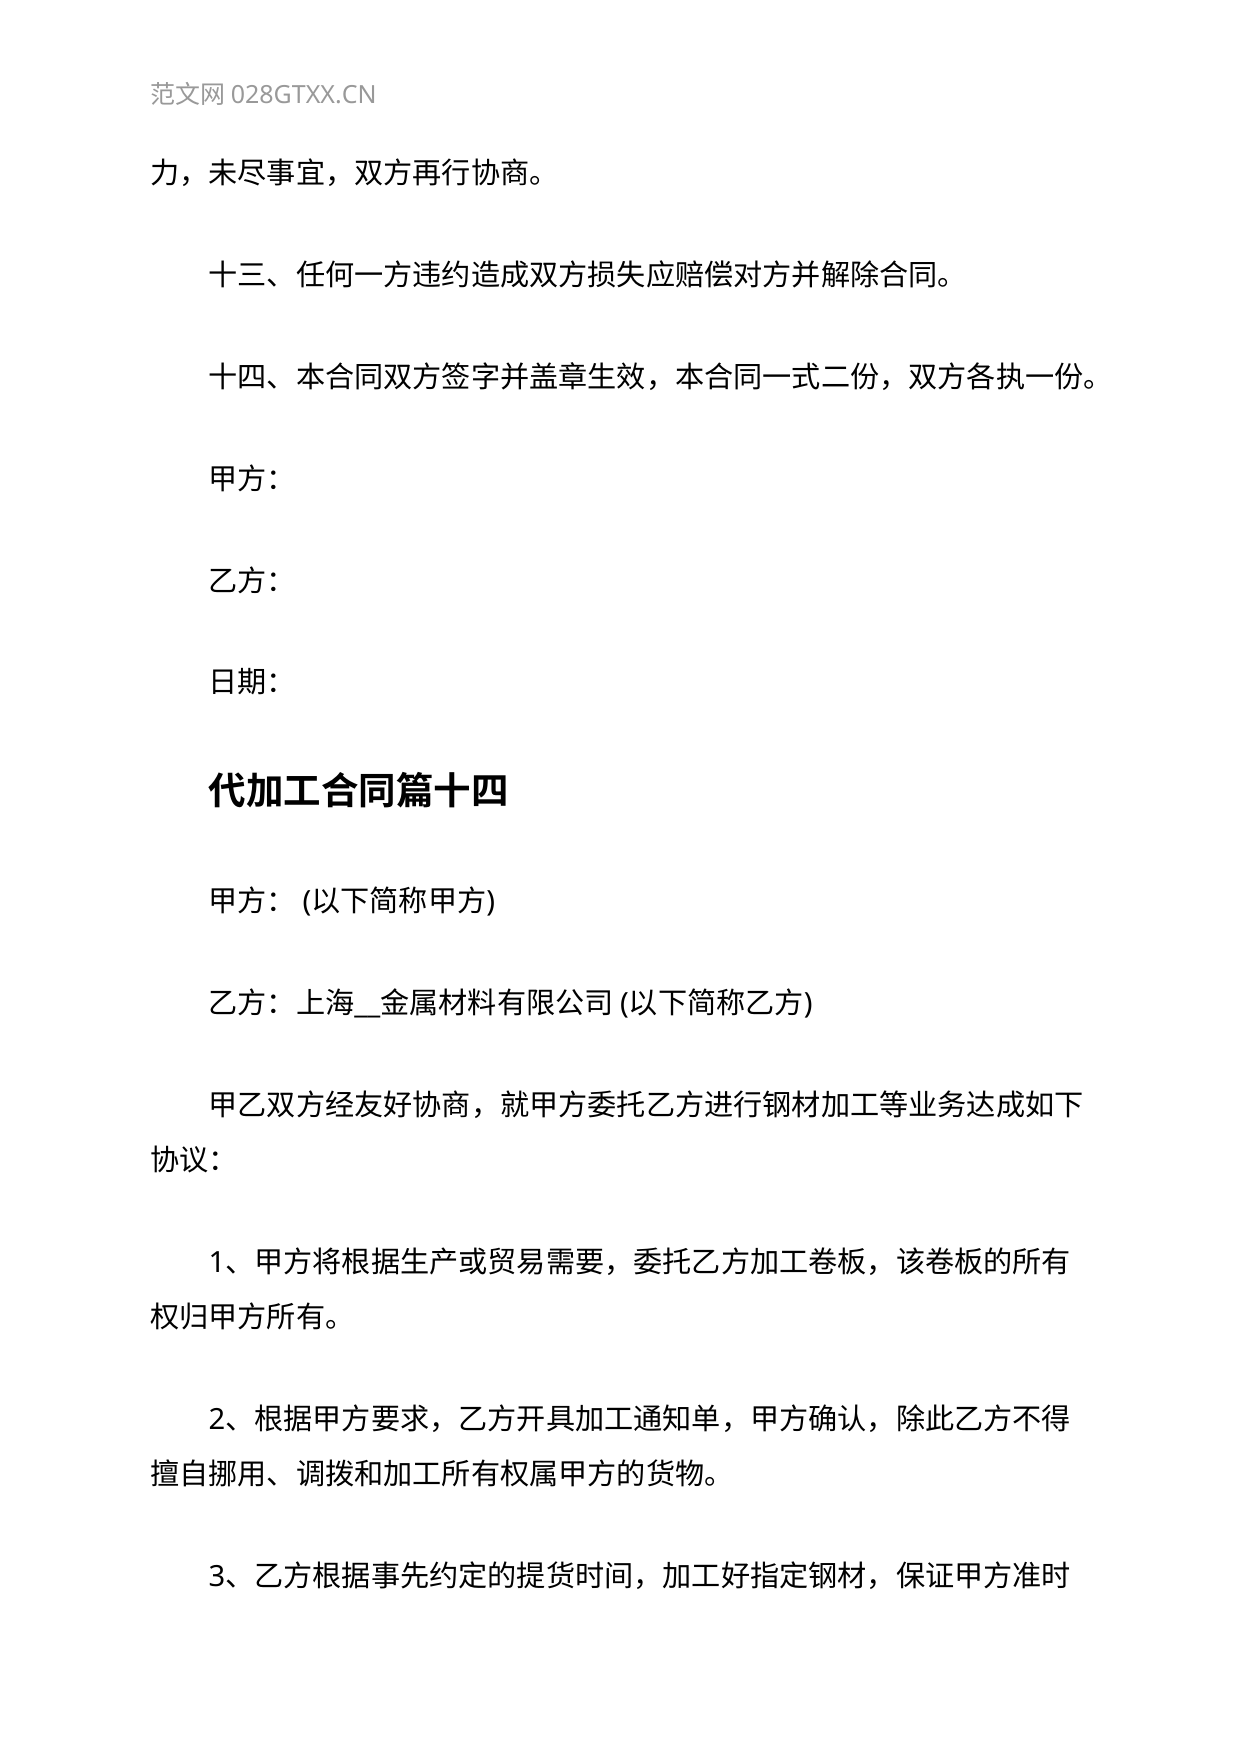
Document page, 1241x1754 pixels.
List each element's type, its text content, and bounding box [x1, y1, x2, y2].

text 甲乙双方经友好协商，就甲方委托乙方进行钢材加工等业务达成如下协议： [150, 1082, 1090, 1179]
text 1、甲方将根据生产或贸易需要，委托乙方加工卷板，该卷板的所有权归甲方所有。 [150, 1239, 1090, 1336]
text 代加工合同篇十四 [150, 761, 1090, 815]
text 甲方： [150, 455, 1090, 498]
text 乙方： [150, 557, 1090, 599]
text 十三、任何一方违约造成双方损失应赔偿对方并解除合同。 [150, 252, 1090, 294]
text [150, 1552, 1090, 1594]
text 2、根据甲方要求，乙方开具加工通知单，甲方确认，除此乙方不得擅自挪用、调拨和加工所有权属甲方的货物。 [150, 1395, 1090, 1493]
text 十四、本合同双方签字并盖章生效，本合同一式二份，双方各执一份。 [150, 353, 1090, 396]
text 日期： [150, 659, 1090, 701]
text 甲方： (以下简称甲方) [150, 878, 1090, 920]
text 乙方：上海__金属材料有限公司 (以下简称乙方) [150, 980, 1090, 1022]
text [150, 150, 1090, 192]
